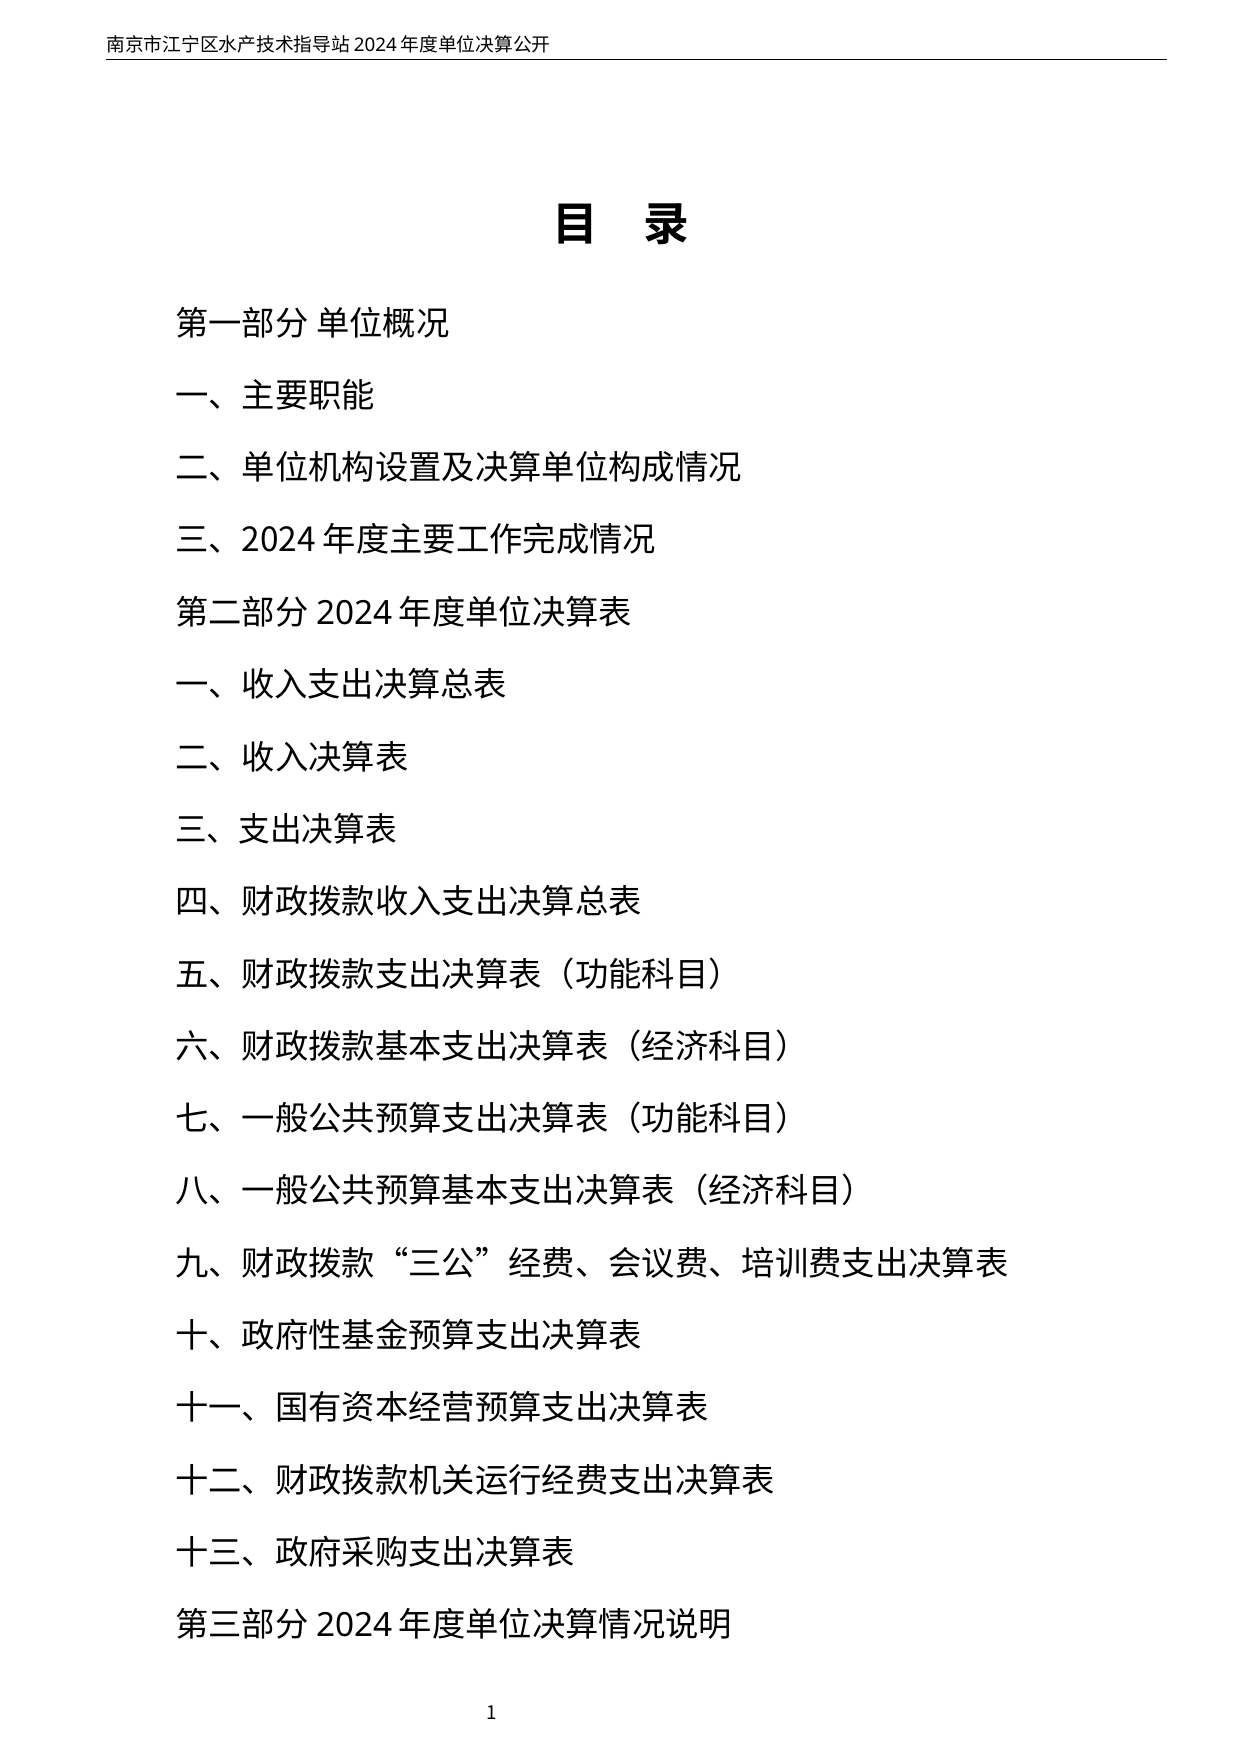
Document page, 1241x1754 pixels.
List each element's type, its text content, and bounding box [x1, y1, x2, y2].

text 第二部分 2024年度单位决算表 [175, 586, 1167, 634]
text 十三、政府采购支出决算表 [175, 1526, 899, 1574]
text 六、财政拨款基本支出决算表（经济科目） [175, 1019, 866, 1068]
text 十二、财政拨款机关运行经费支出决算表 [175, 1453, 899, 1502]
text 二、单位机构设置及决算单位构成情况 [175, 441, 1167, 489]
text 八、一般公共预算基本支出决算表（经济科目） [175, 1164, 1167, 1212]
text 一、主要职能 [175, 369, 1167, 417]
text 十、政府性基金预算支出决算表 [175, 1309, 1167, 1357]
text 一、收入支出决算总表 [175, 658, 566, 706]
text 九、财政拨款“三公”经费、会议费、培训费支出决算表 [175, 1236, 1167, 1285]
text 五、财政拨款支出决算表（功能科目） [175, 947, 1167, 996]
text 二、收入决算表 [175, 730, 566, 779]
text 七、一般公共预算支出决算表（功能科目） [175, 1092, 866, 1140]
text 十一、国有资本经营预算支出决算表 [175, 1381, 899, 1429]
subtitle 目 录 [106, 180, 1135, 255]
text 三、支出决算表 [175, 803, 1167, 851]
text 第一部分 单位概况 [175, 296, 1167, 344]
text 三、2024年度主要工作完成情况 [175, 513, 1167, 561]
text 第三部分 2024年度单位决算情况说明 [175, 1598, 1167, 1646]
text 四、财政拨款收入支出决算总表 [175, 875, 1167, 923]
